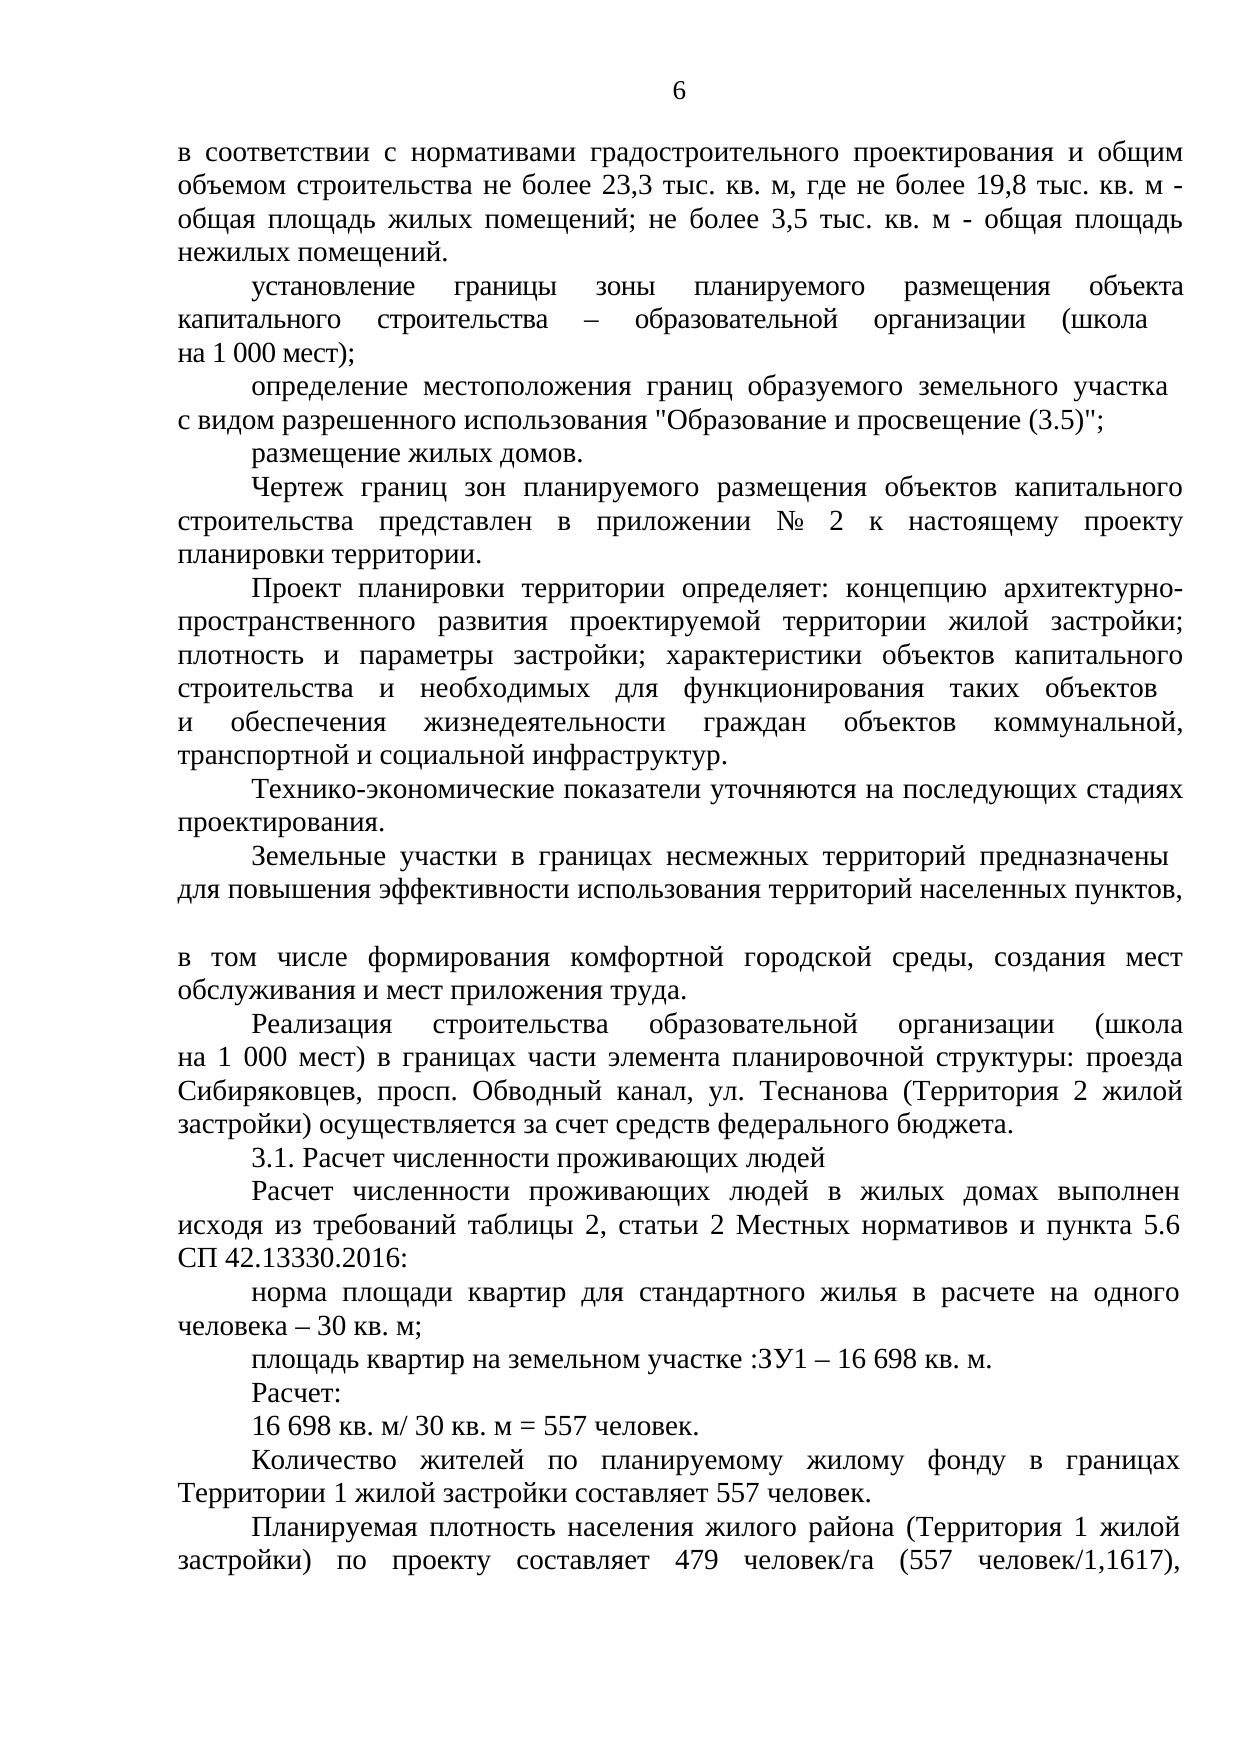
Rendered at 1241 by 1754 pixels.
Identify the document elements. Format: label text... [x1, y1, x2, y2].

text Чертеж границ зон планируемого размещения объектов капитального строительства представлен в приложении № 2 к настоящему проекту планировки территории. [177, 469, 1184, 570]
text определение местоположения границ образуемого земельного участка с видом разрешенного использования "Образование и просвещение (3.5)"; [177, 368, 1184, 436]
text 16 698 кв. м/ 30 кв. м = 557 человек. [177, 1408, 1181, 1442]
text норма площади квартир для стандартного жилья в расчете на одного человека – 30 кв. м; [177, 1274, 1181, 1341]
text установление границы зоны планируемого размещения объекта капитального строительства – образовательной организации (школа на 1 000 мест); [177, 268, 1184, 368]
text Технико-экономические показатели уточняются на последующих стадиях проектирования. [177, 771, 1184, 838]
text Земельные участки в границах несмежных территорий предназначены для повышения эффективности использования территорий населенных пунктов, в том числе формирования комфортной городской среды, создания мест обслуживания и мест приложения труда. [177, 838, 1184, 1006]
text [177, 134, 1184, 268]
text 3.1. Расчет численности проживающих людей [177, 1140, 1181, 1173]
text Реализация строительства образовательной организации (школа на 1 000 мест) в границах части элемента планировочной структуры: проезда Сибиряковцев, просп. Обводный канал, ул. Теснанова (Территория 2 жилой застройки) осуществляется за счет средств федерального бюджета. [177, 1006, 1184, 1140]
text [177, 1509, 1181, 1576]
text площадь квартир на земельном участке :ЗУ1 – 16 698 кв. м. [177, 1341, 1181, 1375]
text Количество жителей по планируемому жилому фонду в границах Территории 1 жилой застройки составляет 557 человек. [177, 1442, 1181, 1509]
text размещение жилых домов. [177, 436, 1184, 469]
text Расчет численности проживающих людей в жилых домах выполнен исходя из требований таблицы 2, статьи 2 Местных нормативов и пункта 5.6 СП 42.13330.2016: [177, 1173, 1181, 1274]
text Проект планировки территории определяет: концепцию архитектурно-пространственного развития проектируемой территории жилой застройки; плотность и параметры застройки; характеристики объектов капитального строительства и необходимых для функционирования таких объектов и обеспечения жизнедеятельности граждан объектов коммунальной, транспортной и социальной инфраструктур. [177, 570, 1184, 771]
text Расчет: [177, 1375, 1181, 1408]
